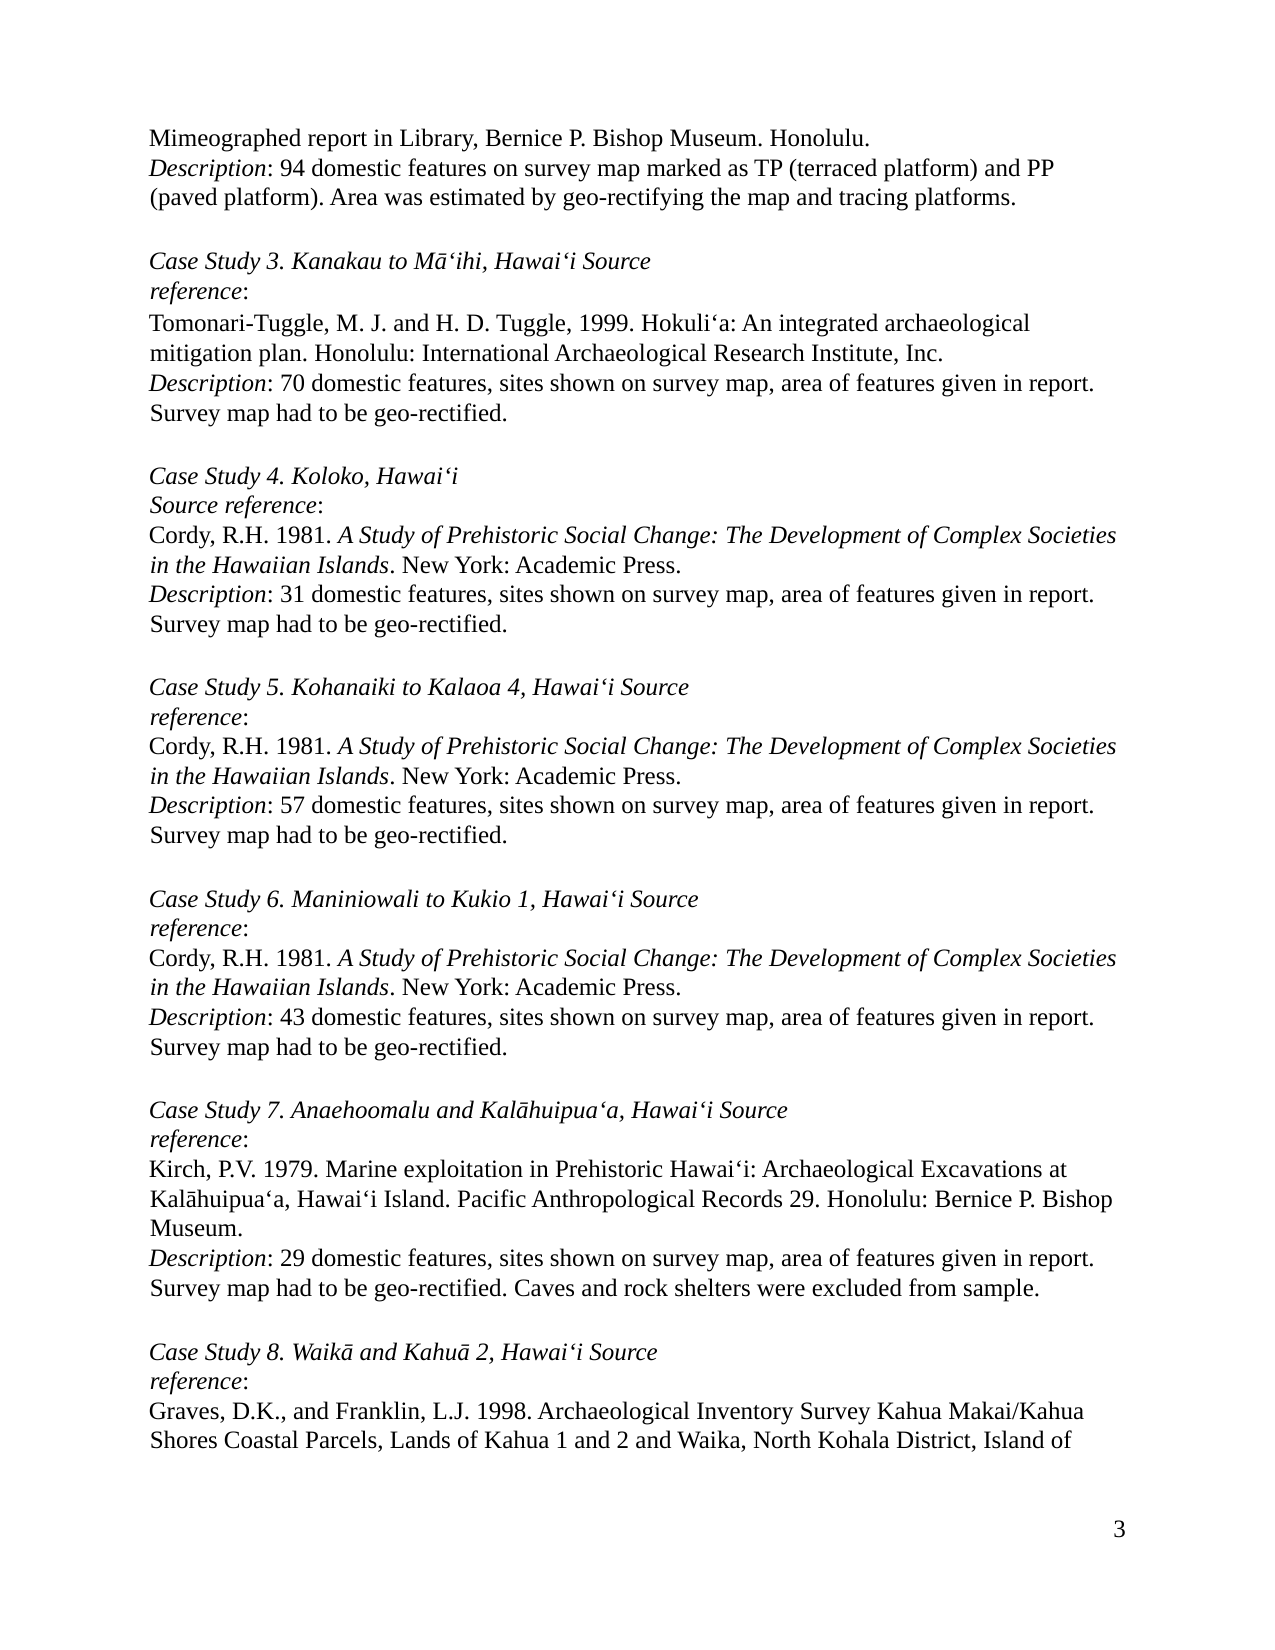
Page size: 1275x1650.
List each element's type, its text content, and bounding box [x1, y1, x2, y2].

text Case Study 8. Waikā and Kahuā 2, Hawai‘i Source reference: [148, 1337, 663, 1395]
text Description: 31 domestic features, sites shown on survey map, area of features given in report. Survey map had to be geo-rectified. [148, 579, 1127, 638]
text Case Study 5. Kohanaiki to Kalaoa 4, Hawai‘i Source reference: [148, 672, 692, 730]
text Case Study 6. Maniniowali to Kukio 1, Hawai‘i Source reference: [148, 884, 701, 942]
text Tomonari-Tuggle, M. J. and H. D. Tuggle, 1999. Hokuli‘a: An integrated archaeological mitigation plan. Honolulu: International Archaeological Research Institute, Inc. [148, 308, 1127, 367]
text Description: 57 domestic features, sites shown on survey map, area of features given in report. Survey map had to be geo-rectified. [148, 790, 1127, 849]
text Kirch, P.V. 1979. Marine exploitation in Prehistoric Hawai‘i: Archaeological Excavations at Kalāhuipua‘a, Hawai‘i Island. Pacific Anthropological Records 29. Honolulu: Bernice P. Bishop Museum. [148, 1154, 1127, 1242]
text Description: 70 domestic features, sites shown on survey map, area of features given in report. Survey map had to be geo-rectified. [148, 368, 1127, 426]
text Graves, D.K., and Franklin, L.J. 1998. Archaeological Inventory Survey Kahua Makai/Kahua Shores Coastal Parcels, Lands of Kahua 1 and 2 and Waika, North Kohala District, Island of [148, 1396, 1127, 1454]
text Case Study 4. Koloko, Hawai‘i Source reference: [148, 461, 527, 519]
text Description: 43 domestic features, sites shown on survey map, area of features given in report. Survey map had to be geo-rectified. [148, 1002, 1127, 1060]
text Mimeographed report in Library, Bernice P. Bishop Museum. Honolulu. [148, 123, 1127, 151]
text Description: 94 domestic features on survey map marked as TP (terraced platform) and PP (paved platform). Area was estimated by geo-rectifying the map and tracing platforms. [148, 153, 1127, 211]
text Cordy, R.H. 1981. A Study of Prehistoric Social Change: The Development of Complex Societies in the Hawaiian Islands. New York: Academic Press. [148, 520, 1131, 578]
text Cordy, R.H. 1981. A Study of Prehistoric Social Change: The Development of Complex Societies in the Hawaiian Islands. New York: Academic Press. [148, 731, 1131, 789]
text Cordy, R.H. 1981. A Study of Prehistoric Social Change: The Development of Complex Societies in the Hawaiian Islands. New York: Academic Press. [148, 943, 1131, 1001]
text Description: 29 domestic features, sites shown on survey map, area of features given in report. Survey map had to be geo-rectified. Caves and rock shelters were excluded from sample. [148, 1243, 1127, 1302]
text Case Study 3. Kanakau to Mā‘ihi, Hawai‘i Source reference: [148, 246, 653, 304]
text Case Study 7. Anaehoomalu and Kalāhuipua‘a, Hawai‘i Source reference: [148, 1095, 792, 1153]
